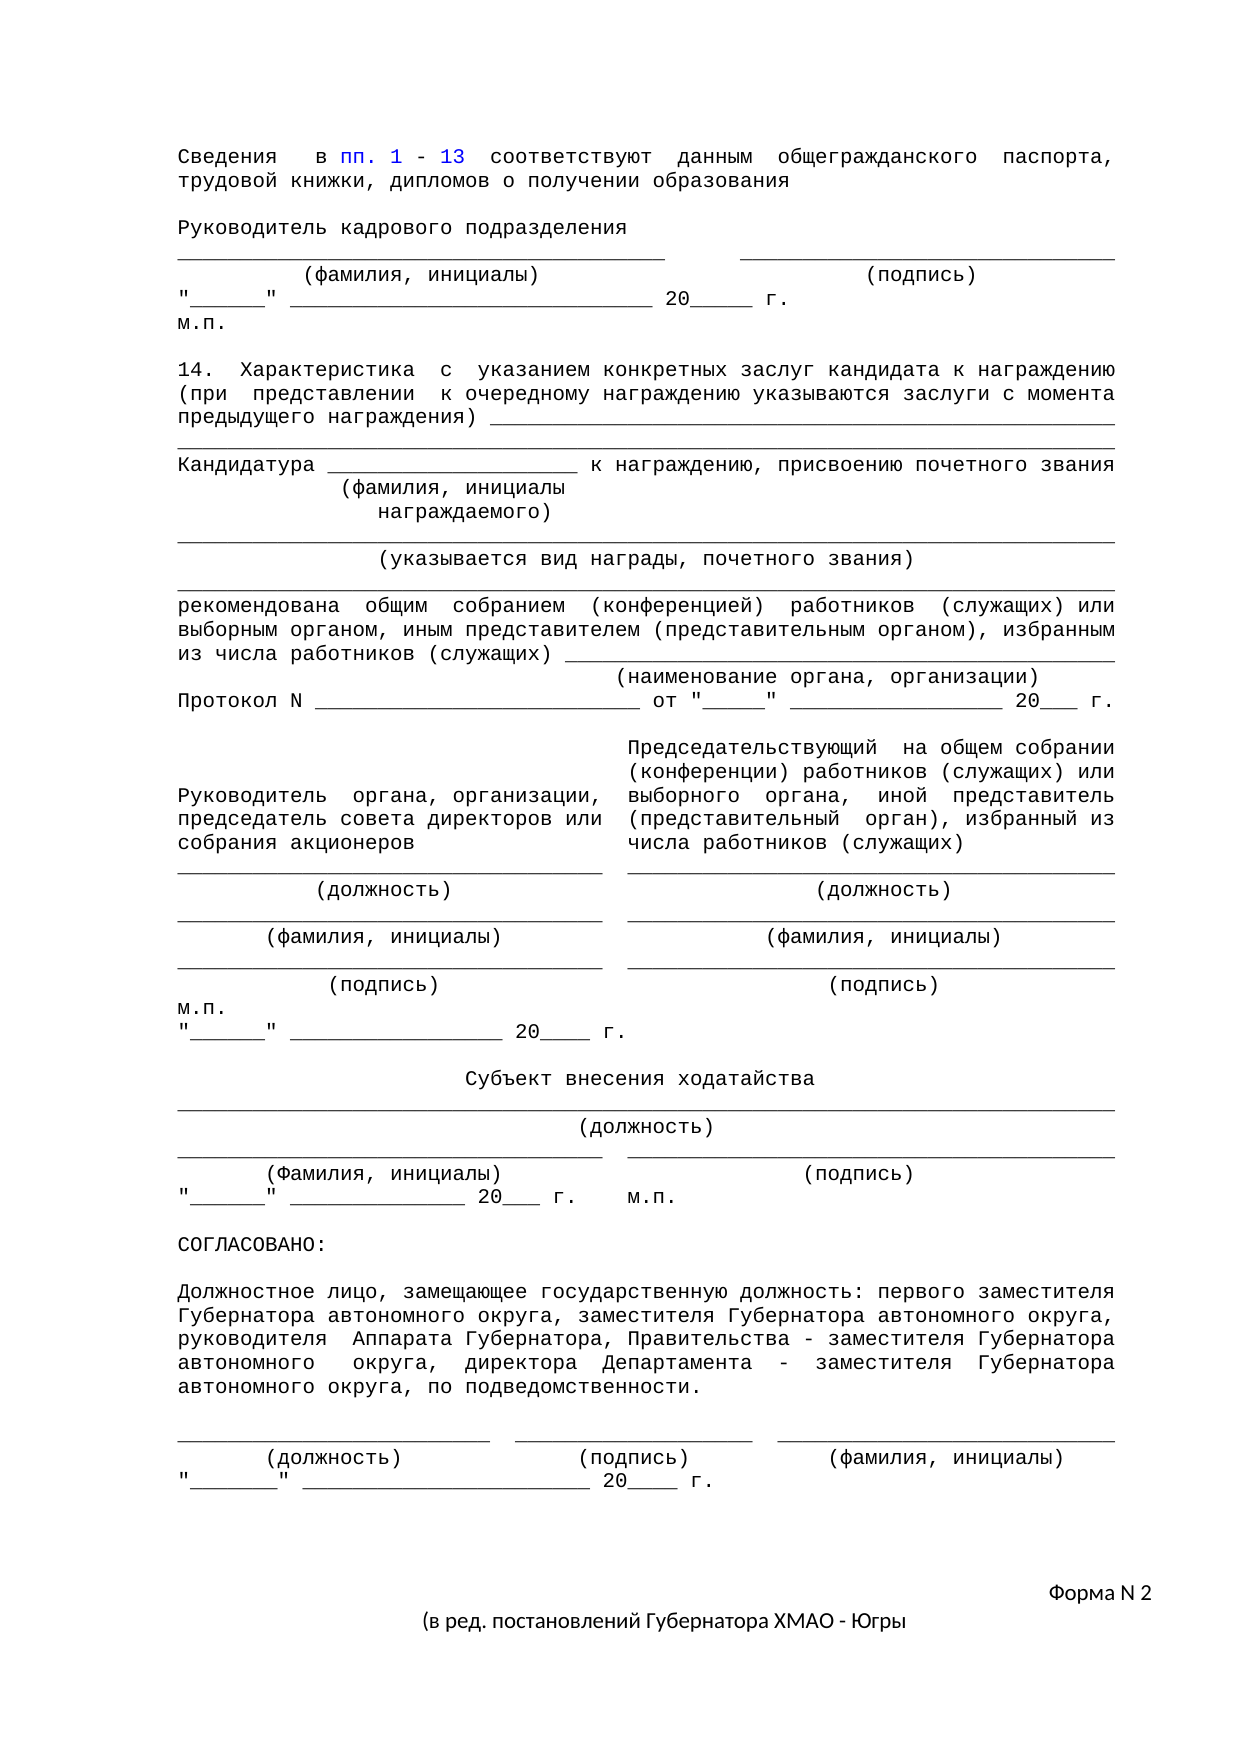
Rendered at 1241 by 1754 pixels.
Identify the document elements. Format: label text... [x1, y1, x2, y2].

text ___________________________________________________________________________ [177, 572, 1152, 595]
text автономного округа, по подведомственности. [177, 1376, 1152, 1399]
text (фамилия, инициалы) (фамилия, инициалы) [177, 926, 1152, 950]
text 14. Характеристика с указанием конкретных заслуг кандидата к награждению [177, 359, 1152, 383]
text (подпись) (подпись) [177, 974, 1152, 997]
text (наименование органа, организации) [177, 666, 1152, 690]
text "_______" _______________________ 20____ г. [177, 1470, 1152, 1494]
text Форма N 2 [177, 1578, 1152, 1606]
text Руководитель кадрового подразделения [177, 217, 1152, 241]
text __________________________________ _______________________________________ [177, 903, 1152, 926]
text из числа работников (служащих) ____________________________________________ [177, 643, 1152, 666]
text _________________________ ___________________ ___________________________ [177, 1423, 1152, 1447]
text выборным органом, иным представителем (представительным органом), избранным [177, 619, 1152, 643]
text (указывается вид награды, почетного звания) [177, 548, 1152, 572]
text собрания акционеров числа работников (служащих) [177, 832, 1152, 856]
text (должность) (подпись) (фамилия, инициалы) [177, 1447, 1152, 1470]
text Протокол N __________________________ от "_____" _________________ 20___ г. [177, 690, 1152, 714]
text автономного округа, директора Департамента - заместителя Губернатора [177, 1352, 1152, 1376]
text награждаемого) [177, 501, 1152, 524]
text Губернатора автономного округа, заместителя Губернатора автономного округа, [177, 1305, 1152, 1328]
text (должность) [177, 1116, 1152, 1139]
text (при представлении к очередному награждению указываются заслуги с момента [177, 383, 1152, 406]
text _______________________________________ ______________________________ [177, 241, 1152, 264]
text __________________________________ _______________________________________ [177, 950, 1152, 974]
text рекомендована общим собранием (конференцией) работников (служащих) или [177, 595, 1152, 619]
text ___________________________________________________________________________ [177, 1092, 1152, 1116]
text Субъект внесения ходатайства [177, 1068, 1152, 1092]
text Кандидатура ____________________ к награждению, присвоению почетного звания [177, 453, 1152, 477]
text "______" _____________________________ 20_____ г. [177, 288, 1152, 312]
text руководителя Аппарата Губернатора, Правительства - заместителя Губернатора [177, 1328, 1152, 1352]
text (фамилия, инициалы) (подпись) [177, 264, 1152, 288]
text __________________________________ _______________________________________ [177, 856, 1152, 879]
text (Фамилия, инициалы) (подпись) [177, 1163, 1152, 1187]
text (фамилия, инициалы [177, 477, 1152, 501]
text "______" ______________ 20___ г. м.п. [177, 1187, 1152, 1210]
text (в ред. постановлений Губернатора ХМАО - Югры [177, 1606, 1152, 1634]
text "______" _________________ 20____ г. [177, 1021, 1152, 1045]
text ___________________________________________________________________________ [177, 524, 1152, 548]
text м.п. [177, 312, 1152, 335]
text СОГЛАСОВАНО: [177, 1234, 1152, 1257]
text председатель совета директоров или (представительный орган), избранный из [177, 808, 1152, 832]
text (конференции) работников (служащих) или [177, 761, 1152, 784]
text ___________________________________________________________________________ [177, 430, 1152, 453]
text Сведения в пп. 1 - 13 соответствуют данным общегражданского паспорта, [177, 146, 1152, 170]
text Председательствующий на общем собрании [177, 737, 1152, 761]
text предыдущего награждения) __________________________________________________ [177, 406, 1152, 430]
text м.п. [177, 997, 1152, 1021]
text Должностное лицо, замещающее государственную должность: первого заместителя [177, 1281, 1152, 1305]
text трудовой книжки, дипломов о получении образования [177, 170, 1152, 193]
text __________________________________ _______________________________________ [177, 1139, 1152, 1163]
text Руководитель органа, организации, выборного органа, иной представитель [177, 784, 1152, 808]
text (должность) (должность) [177, 879, 1152, 903]
